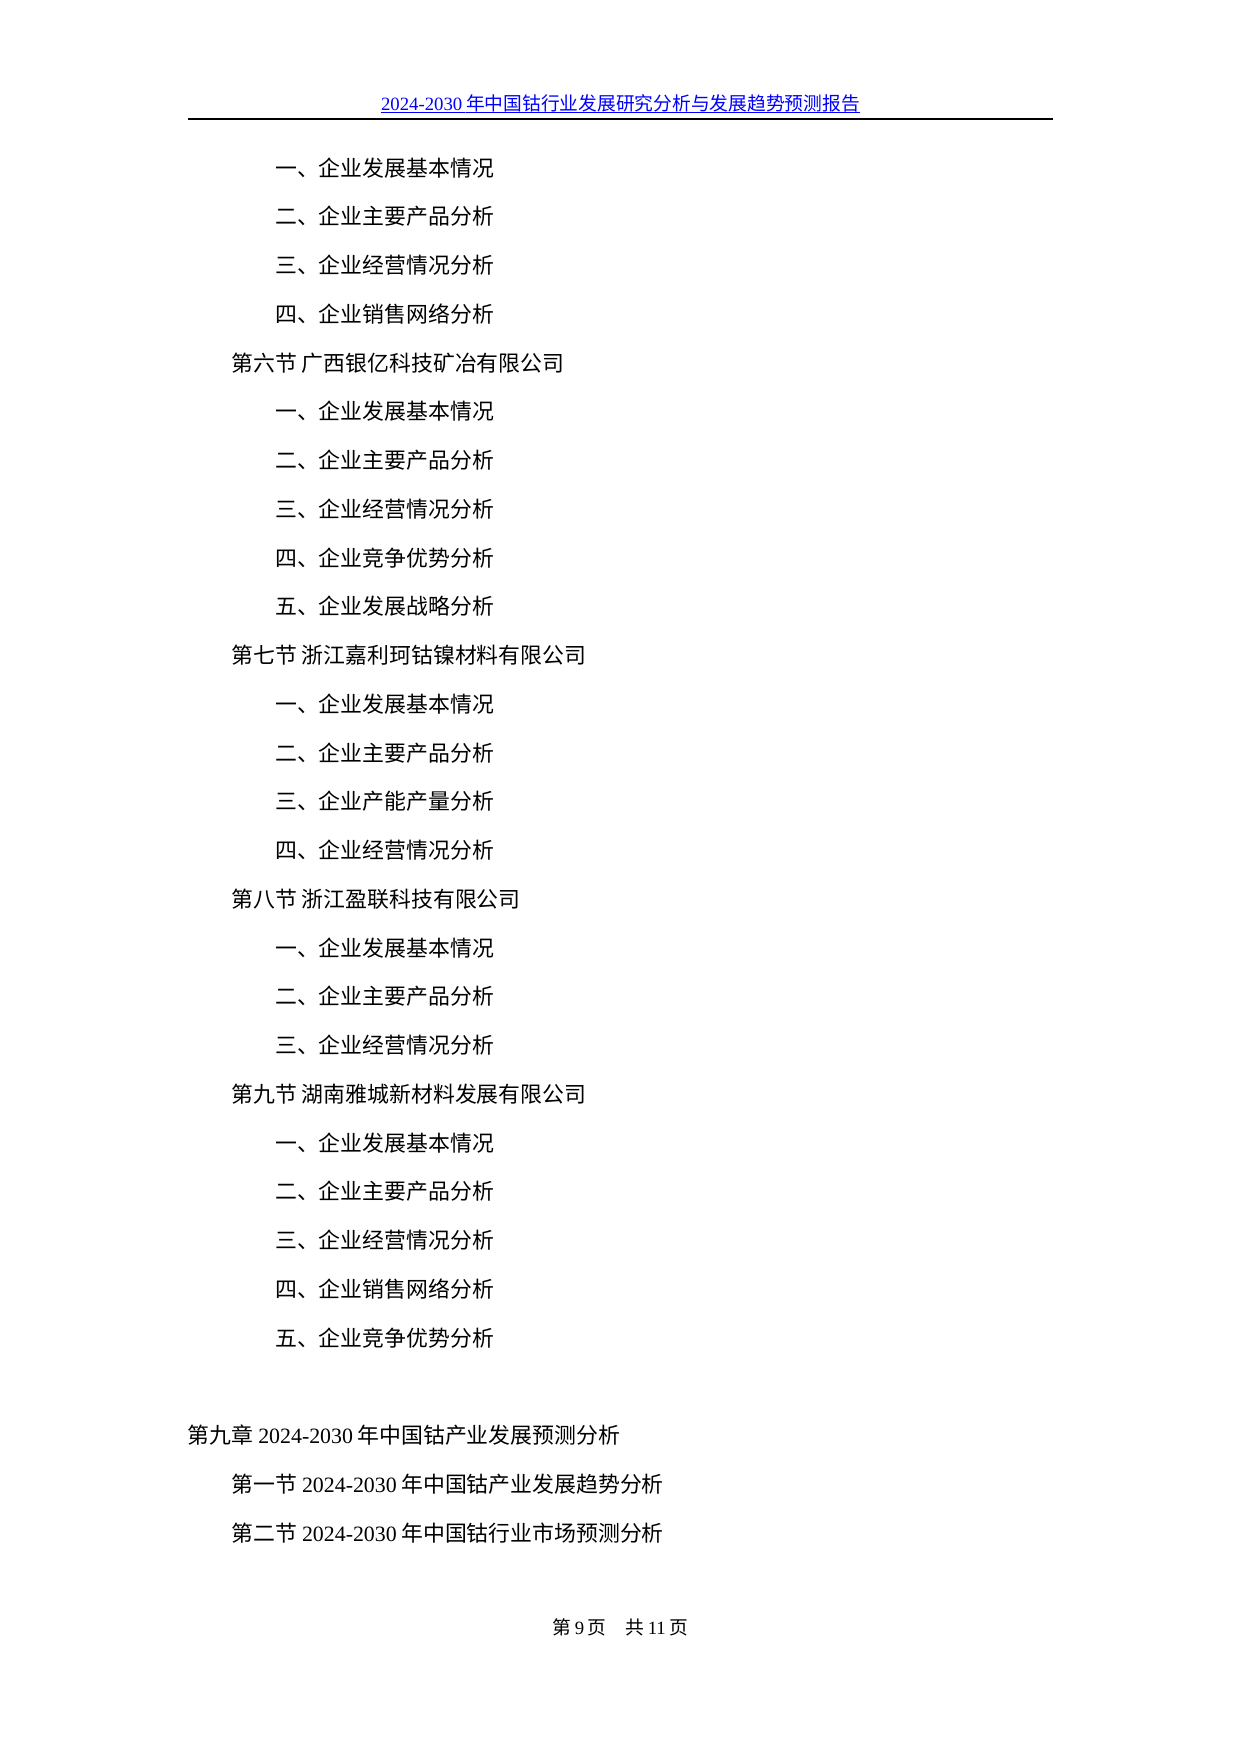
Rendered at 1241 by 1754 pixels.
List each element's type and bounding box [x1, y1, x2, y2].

text [187, 150, 1053, 1548]
